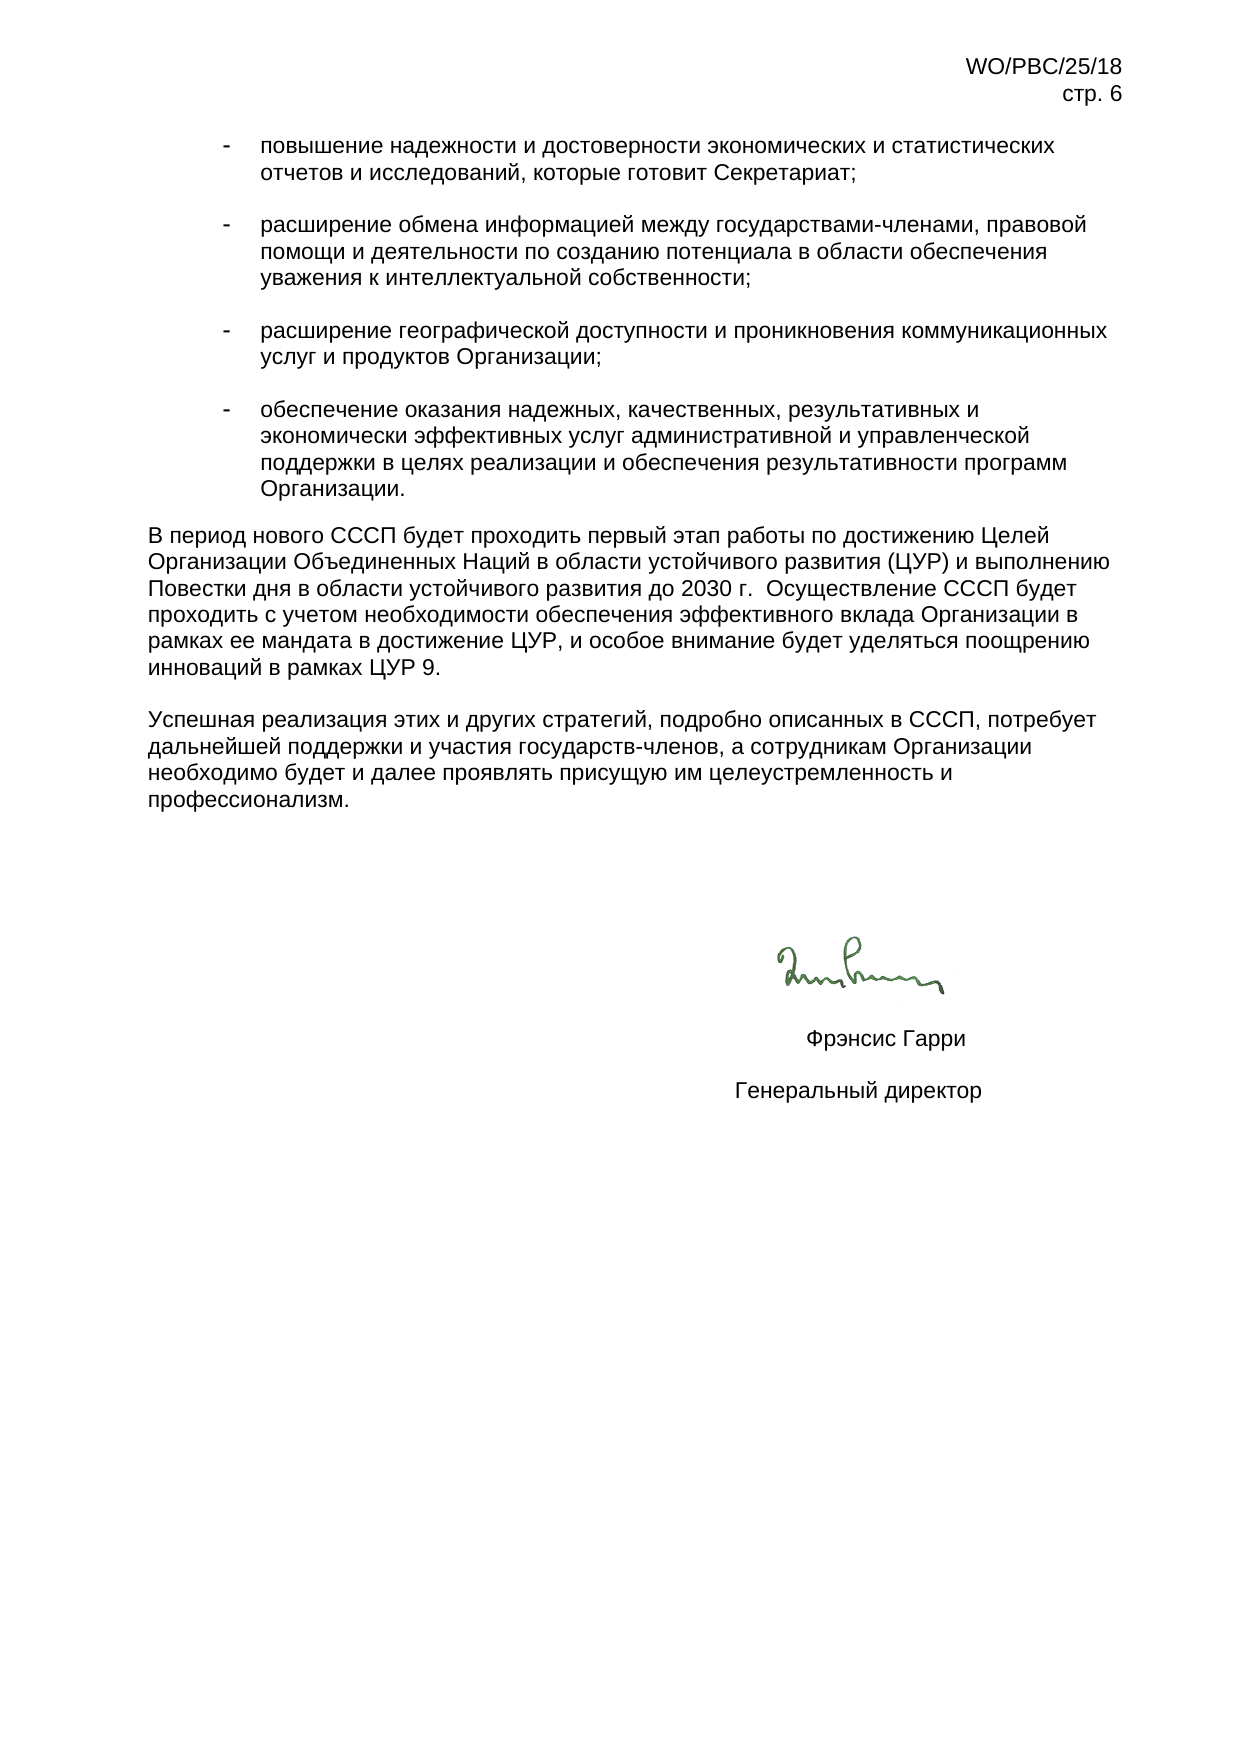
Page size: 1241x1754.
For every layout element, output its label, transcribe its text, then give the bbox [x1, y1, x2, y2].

text Генеральный директор [148, 1077, 1122, 1104]
list повышение надежности и достоверности экономических и статистических отчетов и исследований, которые готовит Секретариат; [223, 132, 1122, 185]
text Фрэнсис Гарри [148, 1025, 1122, 1051]
text В период нового СССП будет проходить первый этап работы по достижению Целей Организации Объединенных Наций в области устойчивого развития (ЦУР) и выполнению Повестки дня в области устойчивого развития до 2030 г. Осуществление СССП будет проходить с учетом необходимости обеспечения эффективного вклада Организации в рамках ее мандата в достижение ЦУР, и особое внимание будет уделяться поощрению инноваций в рамках ЦУР 9. [148, 522, 1122, 680]
list расширение обмена информацией между государствами-членами, правовой помощи и деятельности по созданию потенциала в области обеспечения уважения к интеллектуальной собственности; [223, 211, 1122, 290]
text Успешная реализация этих и других стратегий, подробно описанных в СССП, потребует дальнейшей поддержки и участия государств-членов, а сотрудникам Организации необходимо будет и далее проявлять присущую им целеустремленность и профессионализм. [148, 706, 1122, 812]
list расширение географической доступности и проникновения коммуникационных услуг и продуктов Организации; [223, 317, 1122, 369]
list обеспечение оказания надежных, качественных, результативных и экономически эффективных услуг административной и управленческой поддержки в целях реализации и обеспечения результативности программ Организации. [223, 396, 1122, 501]
